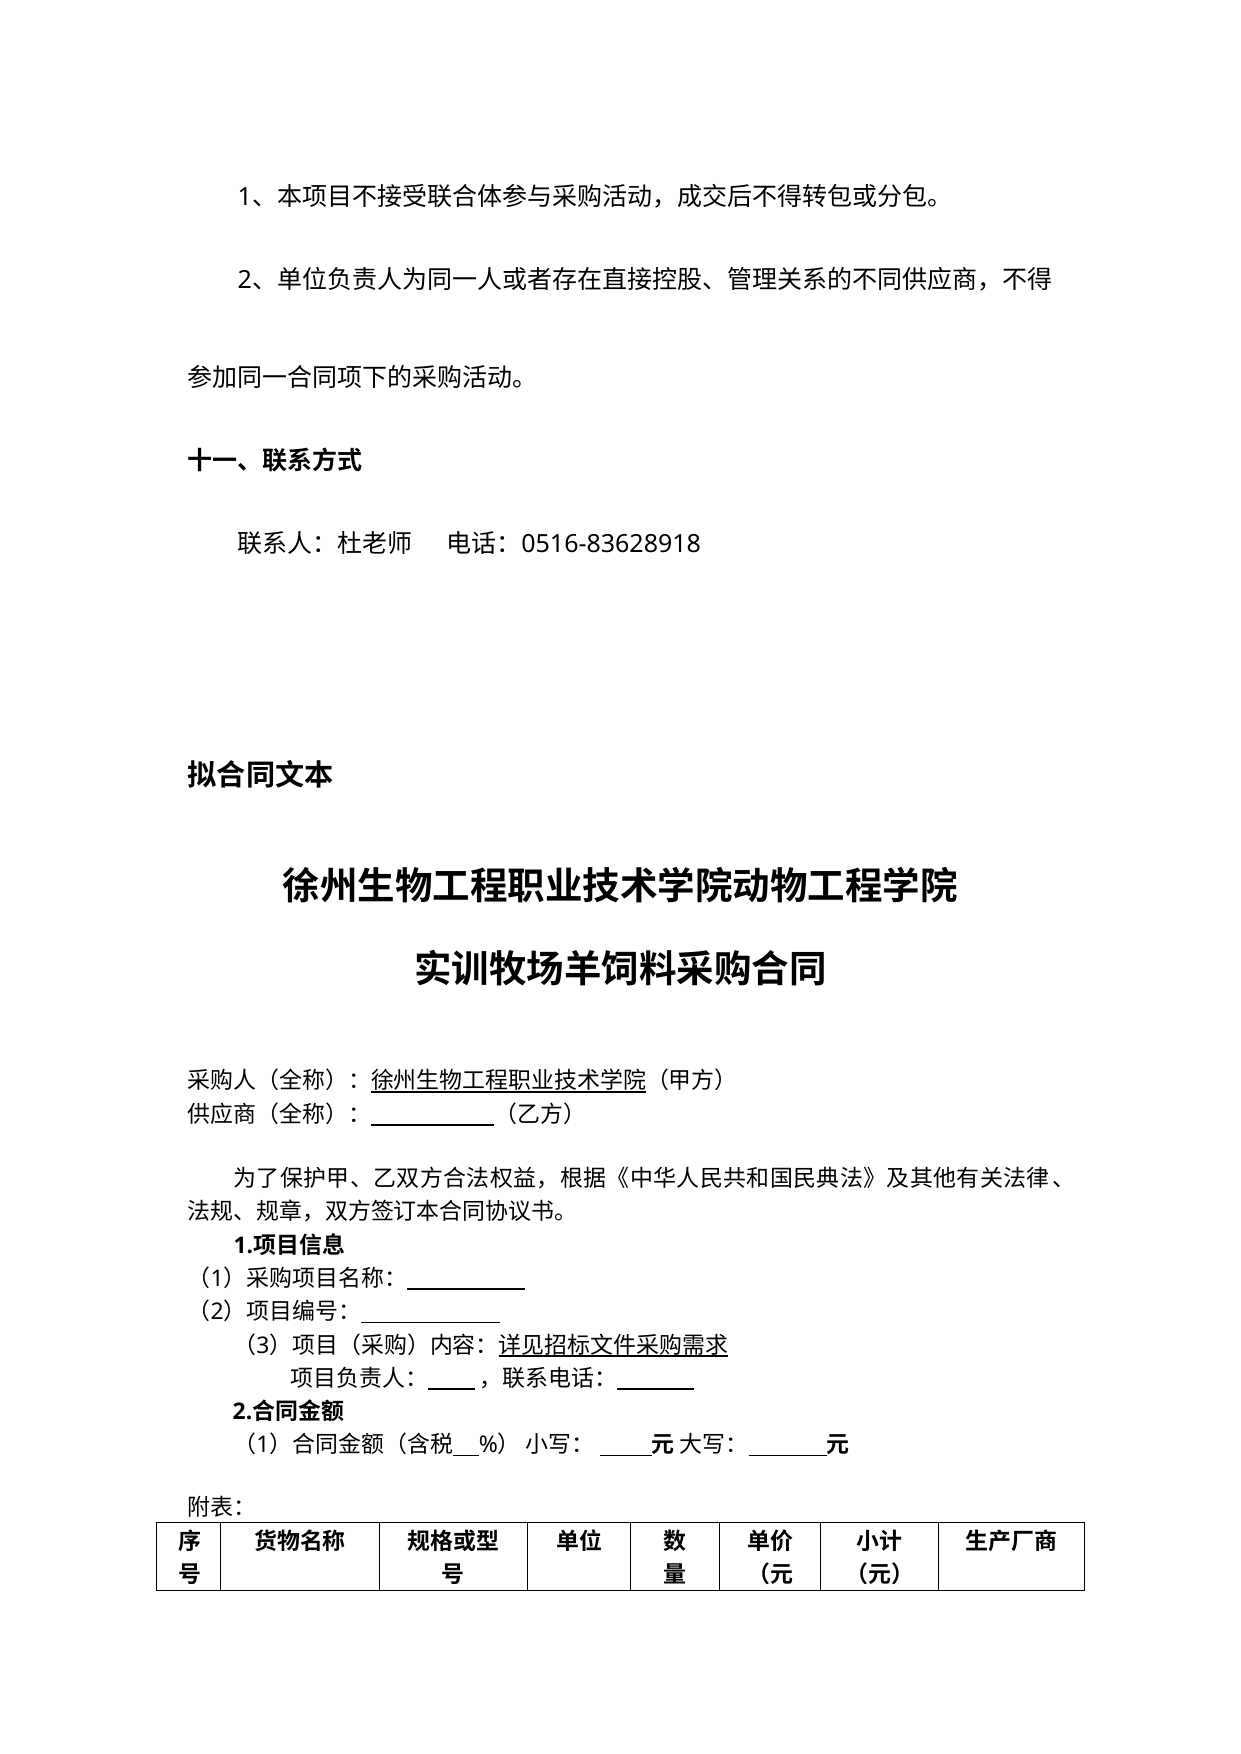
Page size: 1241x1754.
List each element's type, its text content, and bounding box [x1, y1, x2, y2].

text 十一、联系方式 [187, 426, 1053, 491]
text 2.合同金额 [187, 1393, 1053, 1426]
text 采购人（全称）：徐州生物工程职业技术学院（甲方） [187, 1062, 1053, 1096]
table_header 货物名称 [221, 1523, 379, 1589]
text （1）采购项目名称： [187, 1260, 1053, 1293]
table_header 单价（元） [720, 1523, 820, 1589]
text 拟合同文本 [187, 740, 1053, 805]
table_header 数量 [631, 1523, 719, 1589]
text （3）项目（采购）内容：详见招标文件采购需求 [187, 1326, 1053, 1360]
table_header 单位 [528, 1523, 630, 1589]
text （1）合同金额（含税 %） 小写： 元 大写： 元 [187, 1426, 1053, 1460]
text 供应商（全称）： （乙方） [187, 1096, 1053, 1129]
text 为了保护甲、乙双方合法权益，根据《中华人民共和国民典法》及其他有关法律、法规、规章，双方签订本合同协议书。 [187, 1160, 1053, 1226]
text 附表： [187, 1489, 1041, 1522]
text 1、本项目不接受联合体参与采购活动，成交后不得转包或分包。 [187, 162, 1053, 227]
text 徐州生物工程职业技术学院动物工程学院 [199, 856, 1041, 910]
text （2）项目编号： [187, 1293, 1053, 1326]
text 项目负责人： ，联系电话： [187, 1360, 1053, 1393]
text 1.项目信息 [187, 1226, 1053, 1260]
text 实训牧场羊饲料采购合同 [199, 939, 1041, 993]
table_header 序号 [157, 1523, 220, 1589]
table_header 小计（元） [821, 1523, 938, 1589]
text 2、单位负责人为同一人或者存在直接控股、管理关系的不同供应商，不得参加同一合同项下的采购活动。 [187, 245, 1053, 408]
table_header 生产厂商 [939, 1523, 1084, 1589]
text 联系人：杜老师 电话：0516-83628918 [187, 509, 1053, 574]
table_header 规格或型号 [380, 1523, 527, 1589]
